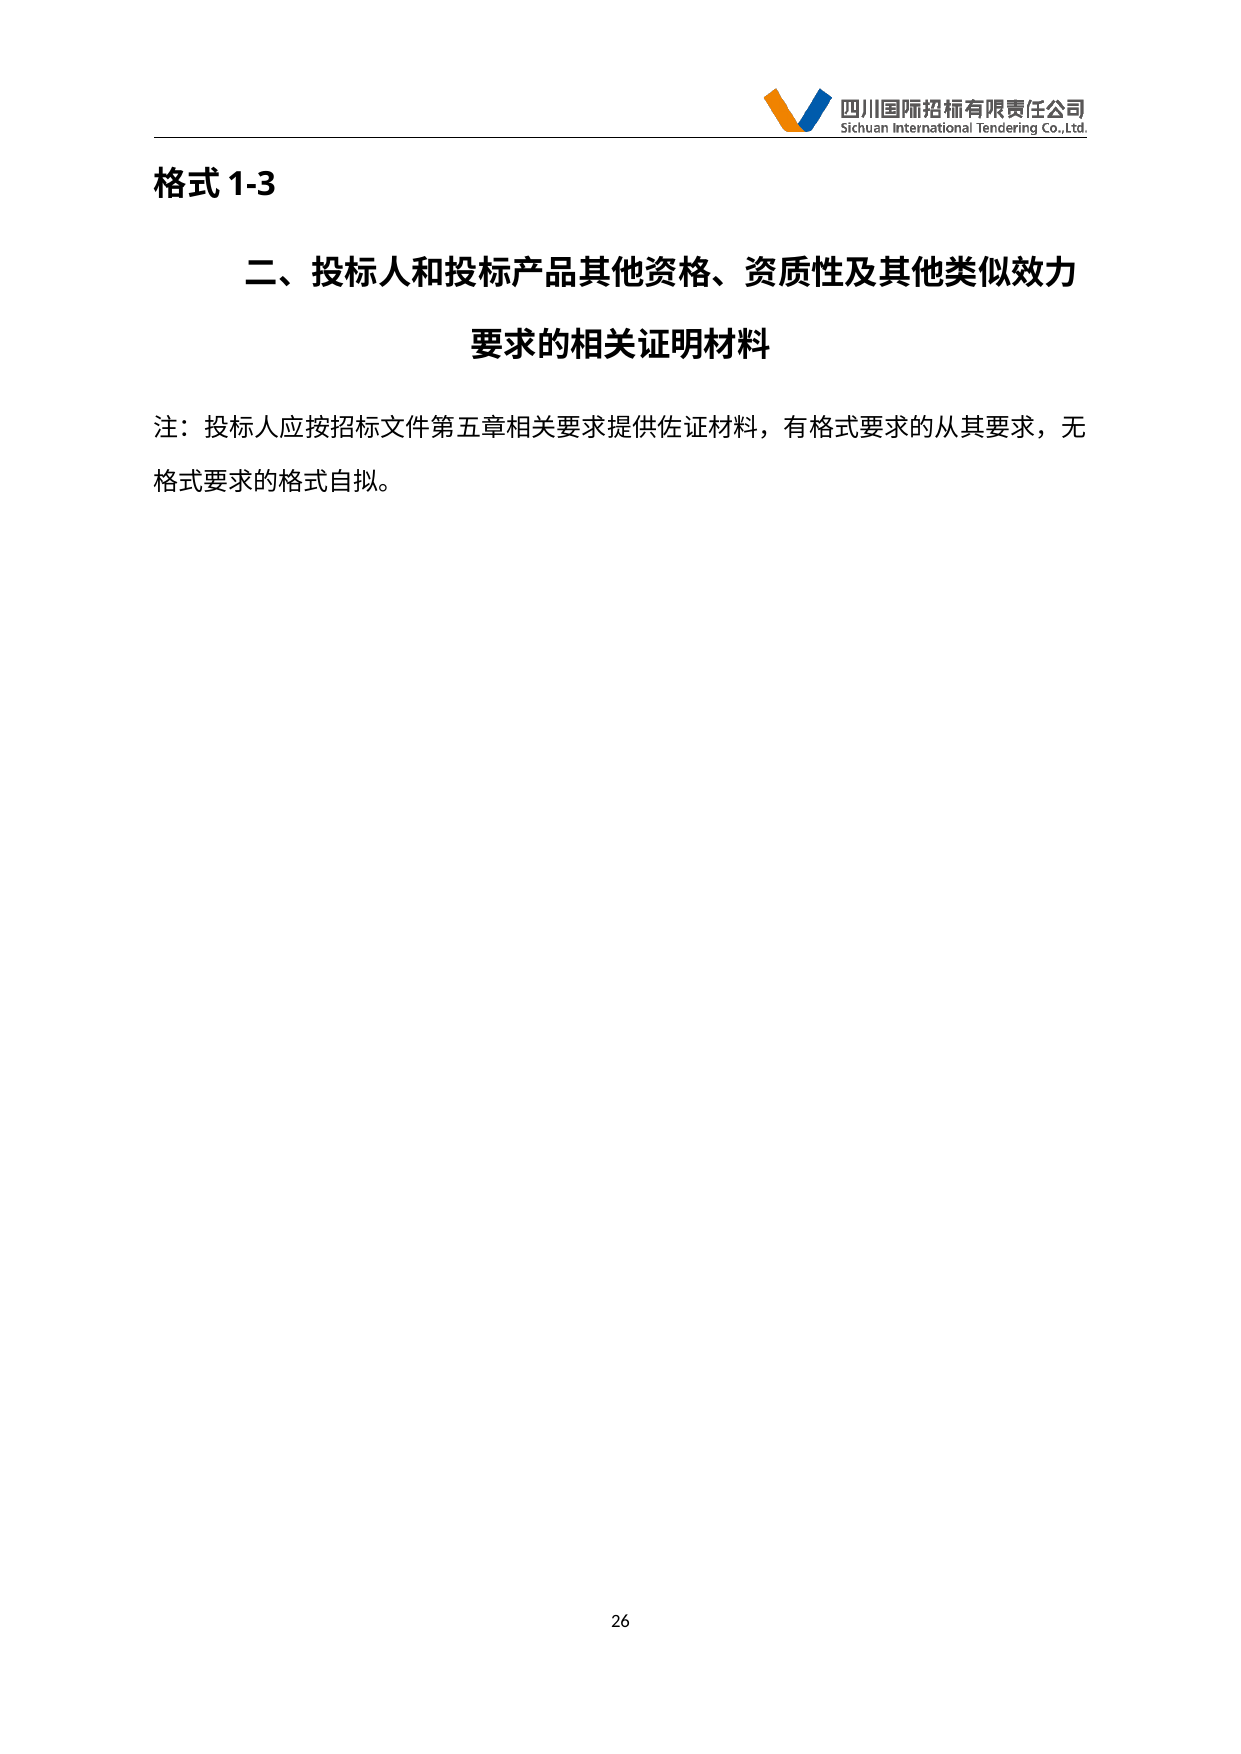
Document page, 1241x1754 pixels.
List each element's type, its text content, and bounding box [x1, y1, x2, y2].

text 格式1-3 [153, 157, 1087, 205]
text 注：投标人应按招标文件第五章相关要求提供佐证材料，有格式要求的从其要求，无格式要求的格式自拟。 [153, 407, 1087, 498]
text 二、投标人和投标产品其他资格、资质性及其他类似效力要求的相关证明材料 [153, 246, 1087, 366]
picture [763, 88, 1087, 135]
